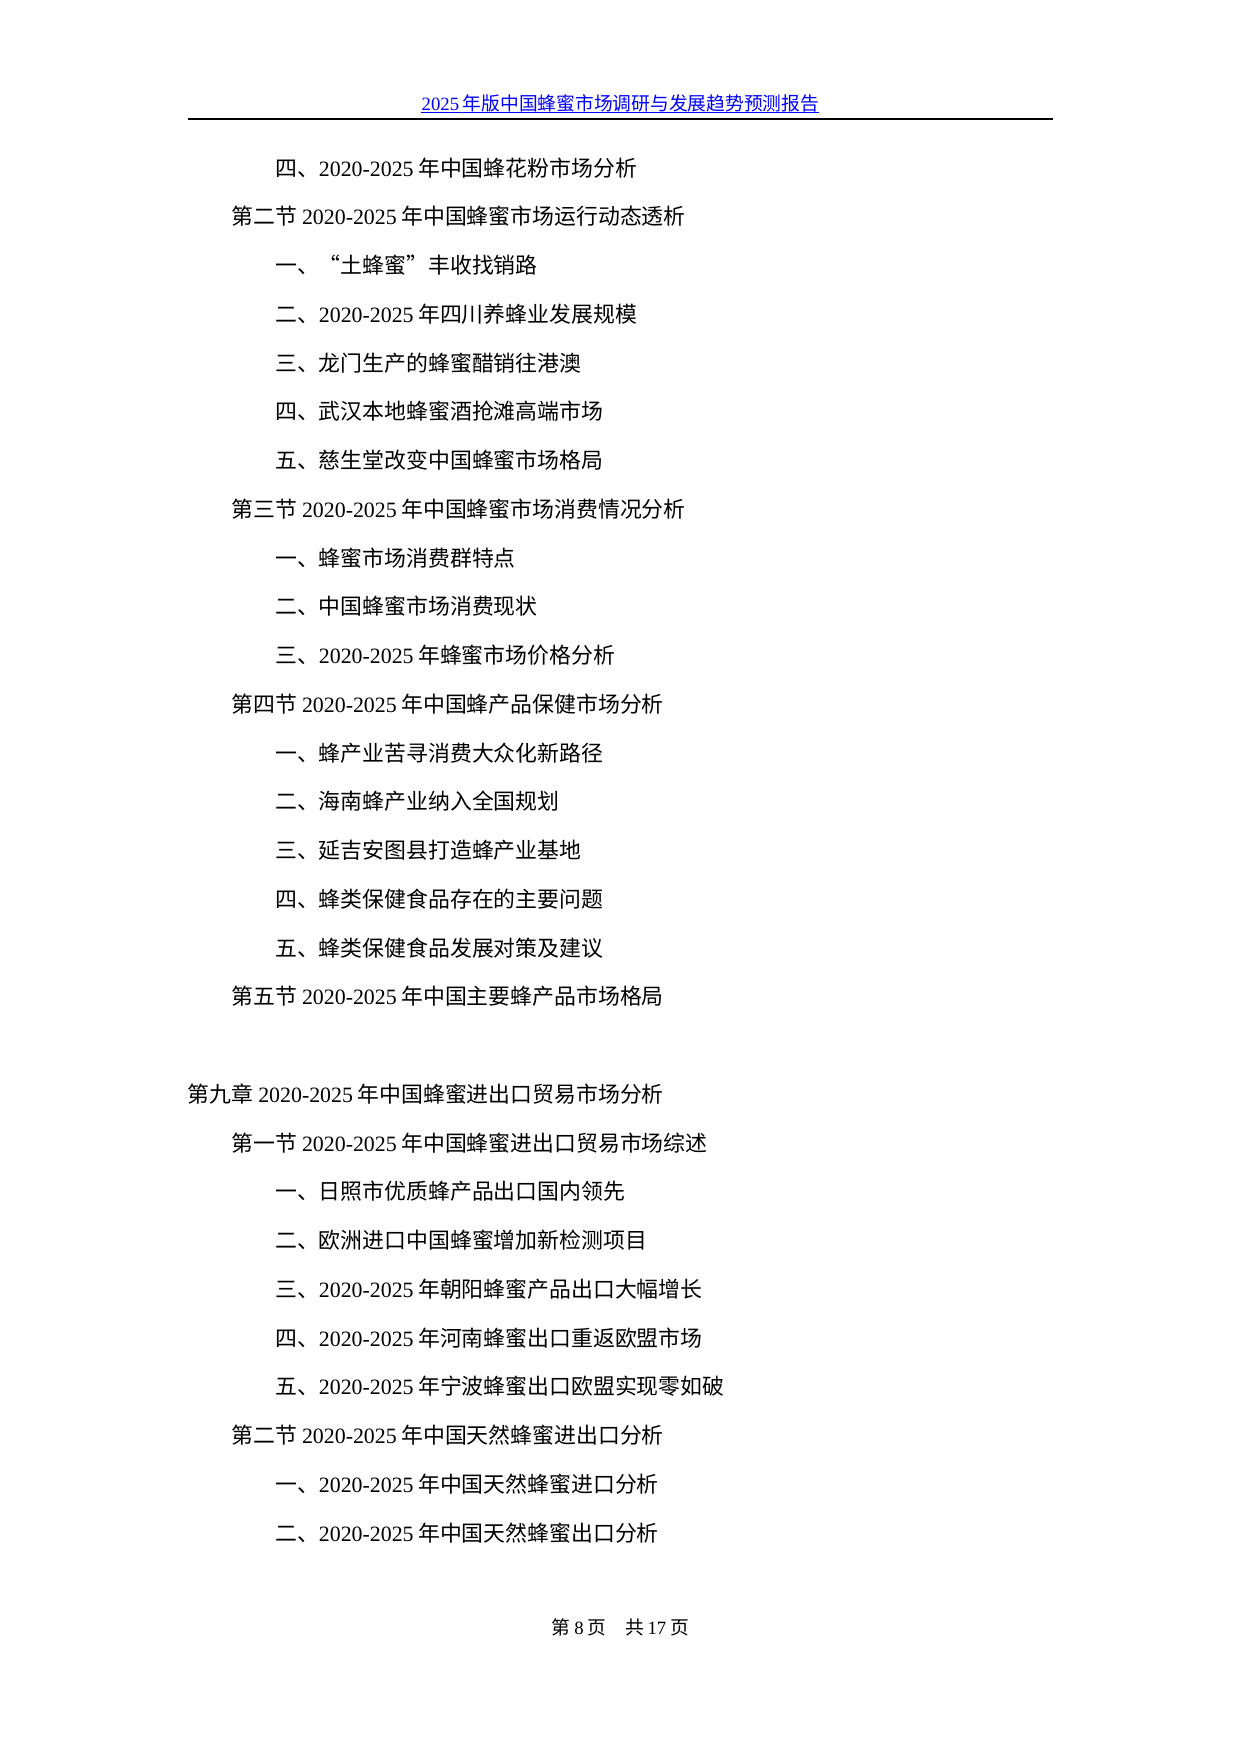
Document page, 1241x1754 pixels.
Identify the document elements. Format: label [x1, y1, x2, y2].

text [187, 150, 1053, 1548]
